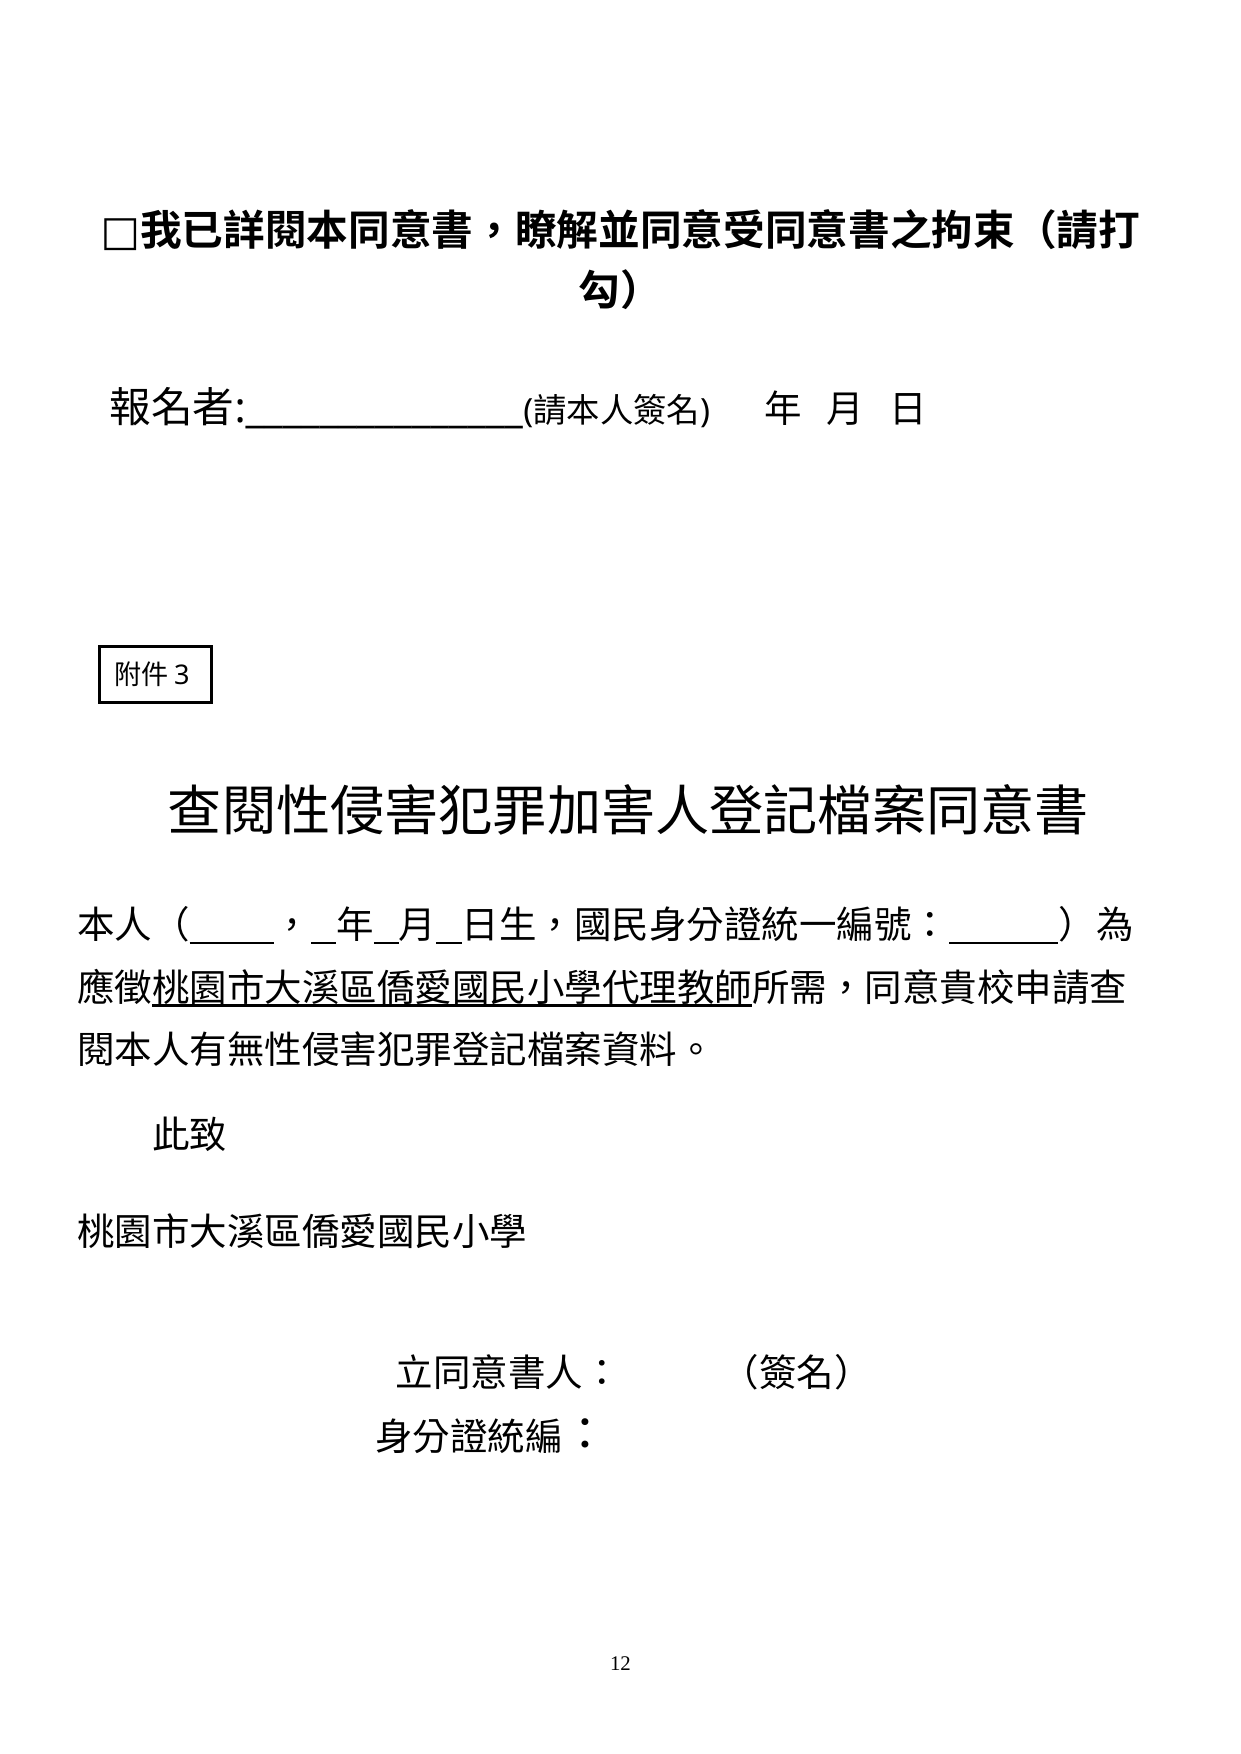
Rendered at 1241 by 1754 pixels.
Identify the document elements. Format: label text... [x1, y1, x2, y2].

text 查閱性侵害犯罪加害人登記檔案同意書 [77, 767, 1179, 846]
text 本人（ ， 年 月 日生，國民身分證統一編號： ）為應徵桃園市大溪區僑愛國民小學代理教師所需，同意貴校申請查閱本人有無性侵害犯罪登記檔案資料。 [77, 889, 1163, 1076]
text □我已詳閱本同意書，瞭解並同意受同意書之拘束（請打勾） [77, 197, 1163, 317]
text 桃園市大溪區僑愛國民小學 [77, 1202, 1163, 1257]
text 身分證統編： [77, 1397, 1163, 1463]
text 報名者:_______________(請本人簽名) 年 月 日 [77, 374, 1163, 435]
text 此致 [77, 1105, 1163, 1159]
text 立同意書人： （簽名） [77, 1343, 1163, 1397]
